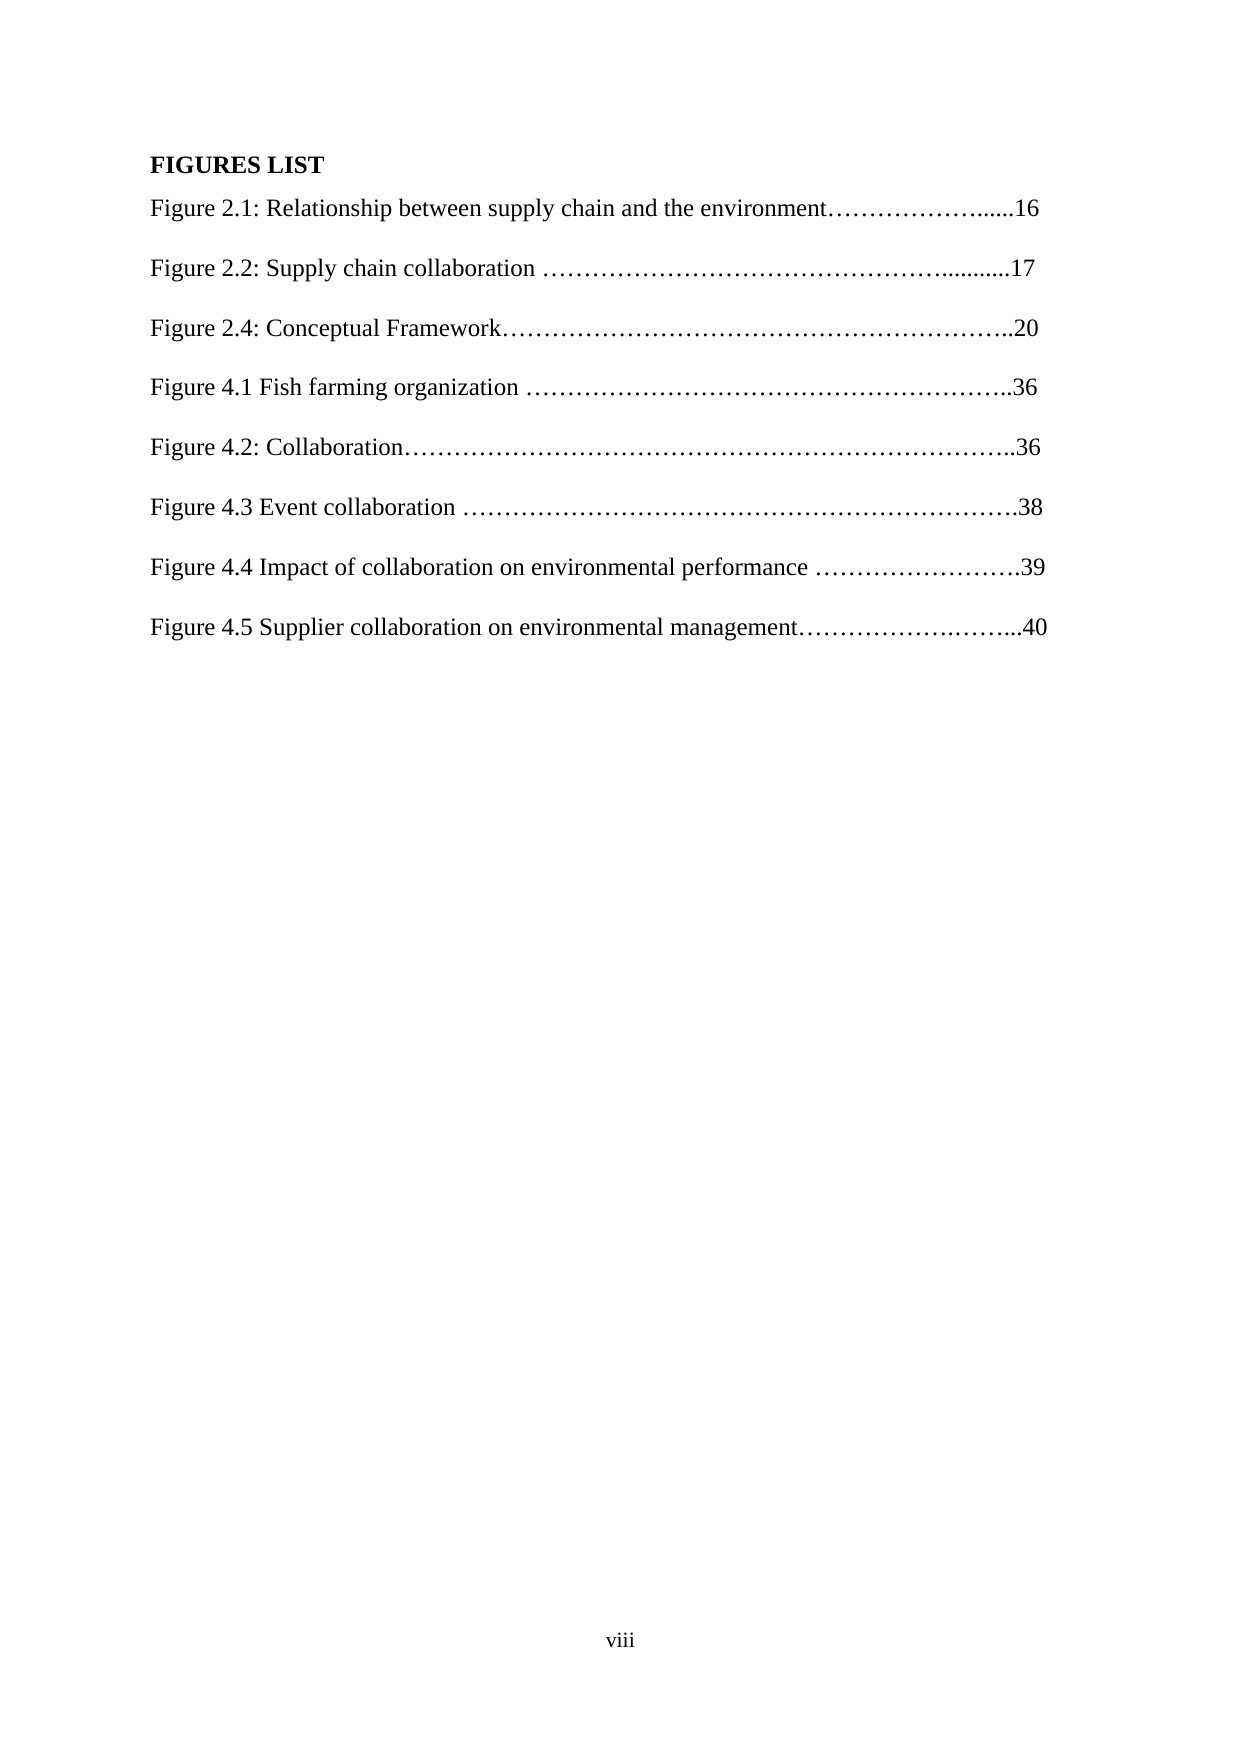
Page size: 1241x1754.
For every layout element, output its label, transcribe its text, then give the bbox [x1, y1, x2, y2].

text Figure 4.3 Event collaboration ………………………………………………………….38 [150, 492, 1090, 521]
text Figure 4.1 Fish farming organization …………………………………………………..36 [150, 372, 1090, 401]
text Figure 2.2: Supply chain collaboration …………………………………………...........17 [150, 253, 1090, 282]
text Figure 2.4: Conceptual Framework……………………………………………………..20 [150, 313, 1090, 341]
text Figure 2.1: Relationship between supply chain and the environment………………......16 [150, 193, 1090, 222]
text Figure 4.5 Supplier collaboration on environmental management……………….……...40 [150, 612, 1090, 640]
text Figure 4.4 Impact of collaboration on environmental performance …………………….39 [150, 552, 1090, 581]
subtitle FIGURES LIST [150, 150, 1090, 179]
text Figure 4.2: Collaboration………………………………………………………………..36 [150, 432, 1090, 461]
